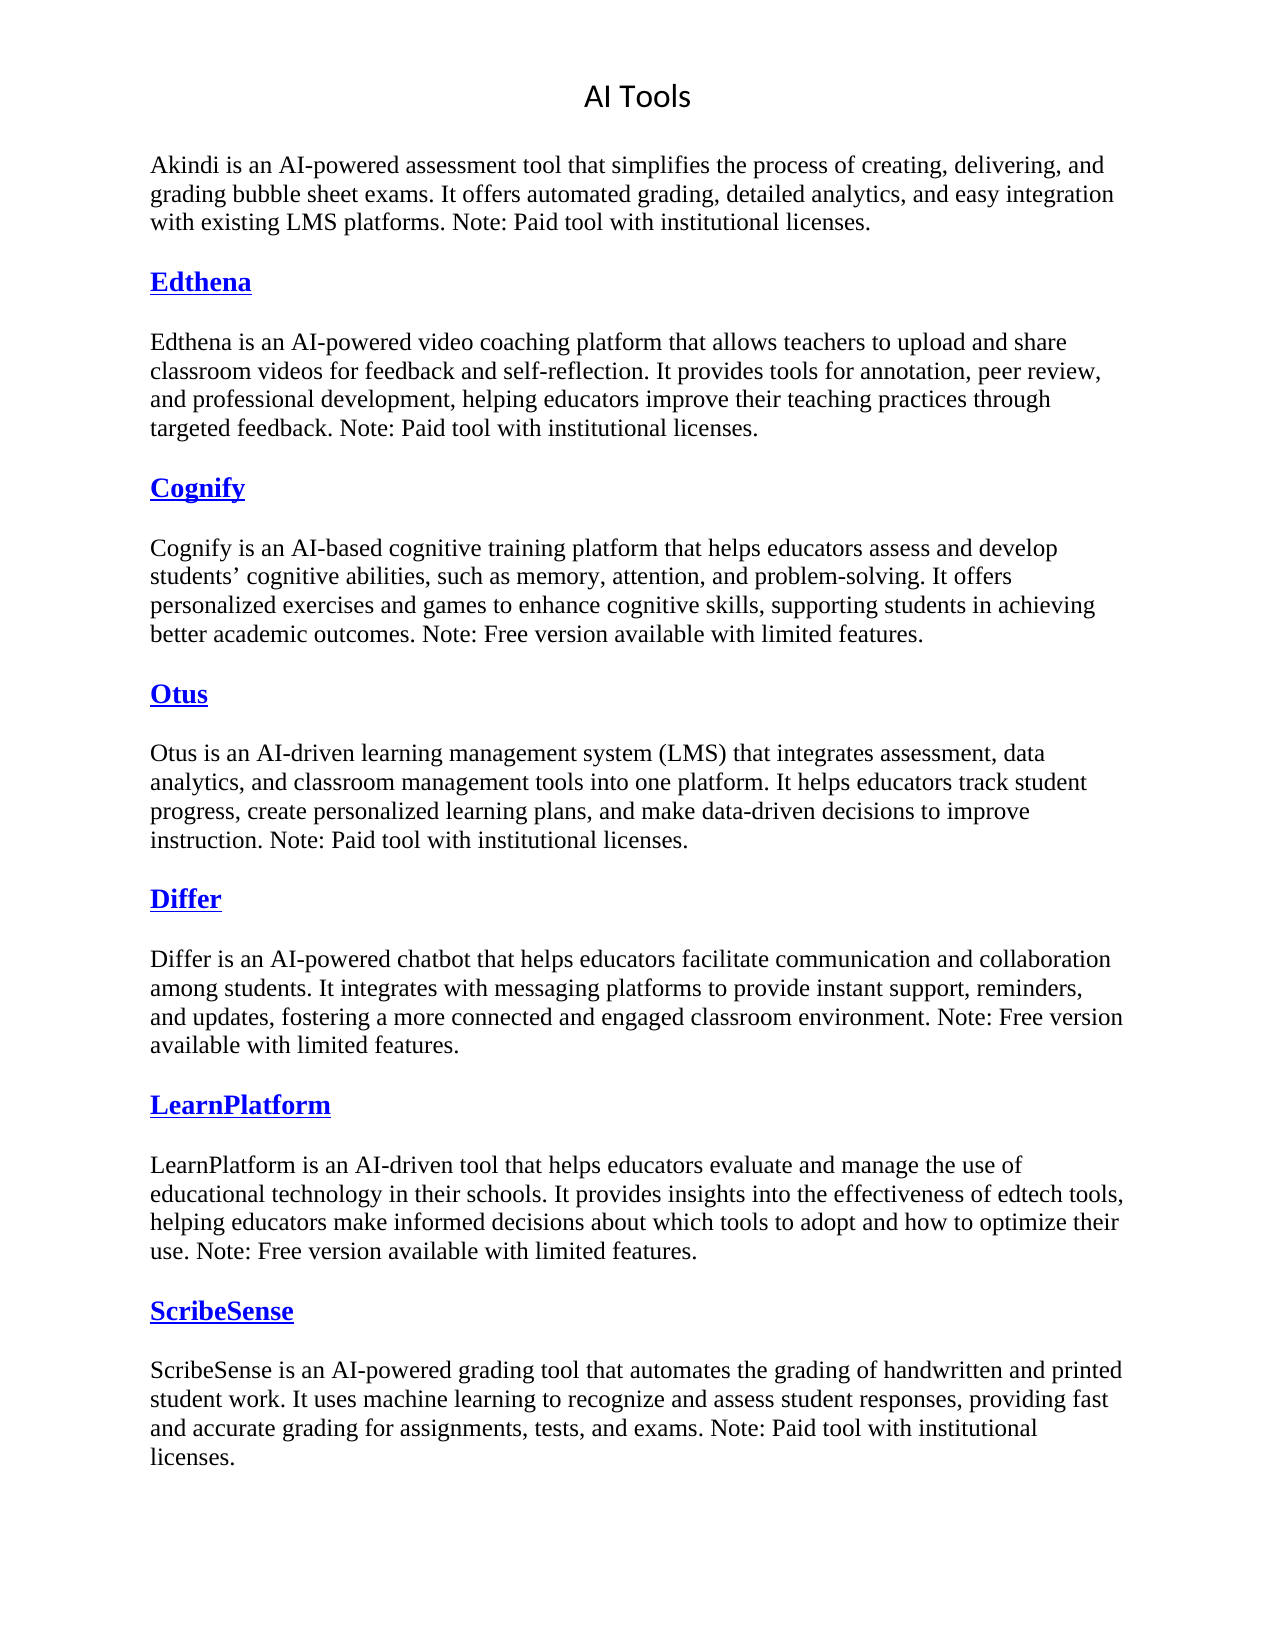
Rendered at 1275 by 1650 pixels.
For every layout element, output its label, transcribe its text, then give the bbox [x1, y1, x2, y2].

text Otus is an AI-driven learning management system (LMS) that integrates assessment, data analytics, and classroom management tools into one platform. It helps educators track student progress, create personalized learning plans, and make data-driven decisions to improve instruction. Note: Paid tool with institutional licenses. [150, 738, 1125, 853]
text ScribeSense [150, 1294, 1125, 1326]
text ScribeSense is an AI-powered grading tool that automates the grading of handwritten and printed student work. It uses machine learning to recognize and assess student responses, providing fast and accurate grading for assignments, tests, and exams. Note: Paid tool with institutional licenses. [150, 1356, 1125, 1471]
text Cognify is an AI-based cognitive training platform that helps educators assess and develop students’ cognitive abilities, such as memory, attention, and problem-solving. It offers personalized exercises and games to enhance cognitive skills, supporting students in achieving better academic outcomes. Note: Free version available with limited features. [150, 533, 1125, 648]
text Differ is an AI-powered chatbot that helps educators facilitate communication and collaboration among students. It integrates with messaging platforms to provide instant support, reminders, and updates, fostering a more connected and engaged classroom environment. Note: Free version available with limited features. [150, 944, 1125, 1059]
text Differ [150, 883, 1125, 915]
text LearnPlatform is an AI-driven tool that helps educators evaluate and manage the use of educational technology in their schools. It provides insights into the effectiveness of edtech tools, helping educators make informed decisions about which tools to adopt and how to optimize their use. Note: Free version available with limited features. [150, 1150, 1125, 1265]
text Akindi is an AI-powered assessment tool that simplifies the process of creating, delivering, and grading bubble sheet exams. It offers automated grading, detailed analytics, and easy integration with existing LMS platforms. Note: Paid tool with institutional licenses. [150, 150, 1125, 236]
text LearnPlatform [150, 1088, 1125, 1121]
text Edthena [150, 265, 1125, 298]
text Edthena is an AI-powered video coaching platform that allows teachers to upload and share classroom videos for feedback and self-reflection. It provides tools for annotation, peer review, and professional development, helping educators improve their teaching practices through targeted feedback. Note: Paid tool with institutional licenses. [150, 327, 1125, 442]
text Otus [150, 677, 1125, 709]
text Cognify [150, 471, 1125, 503]
